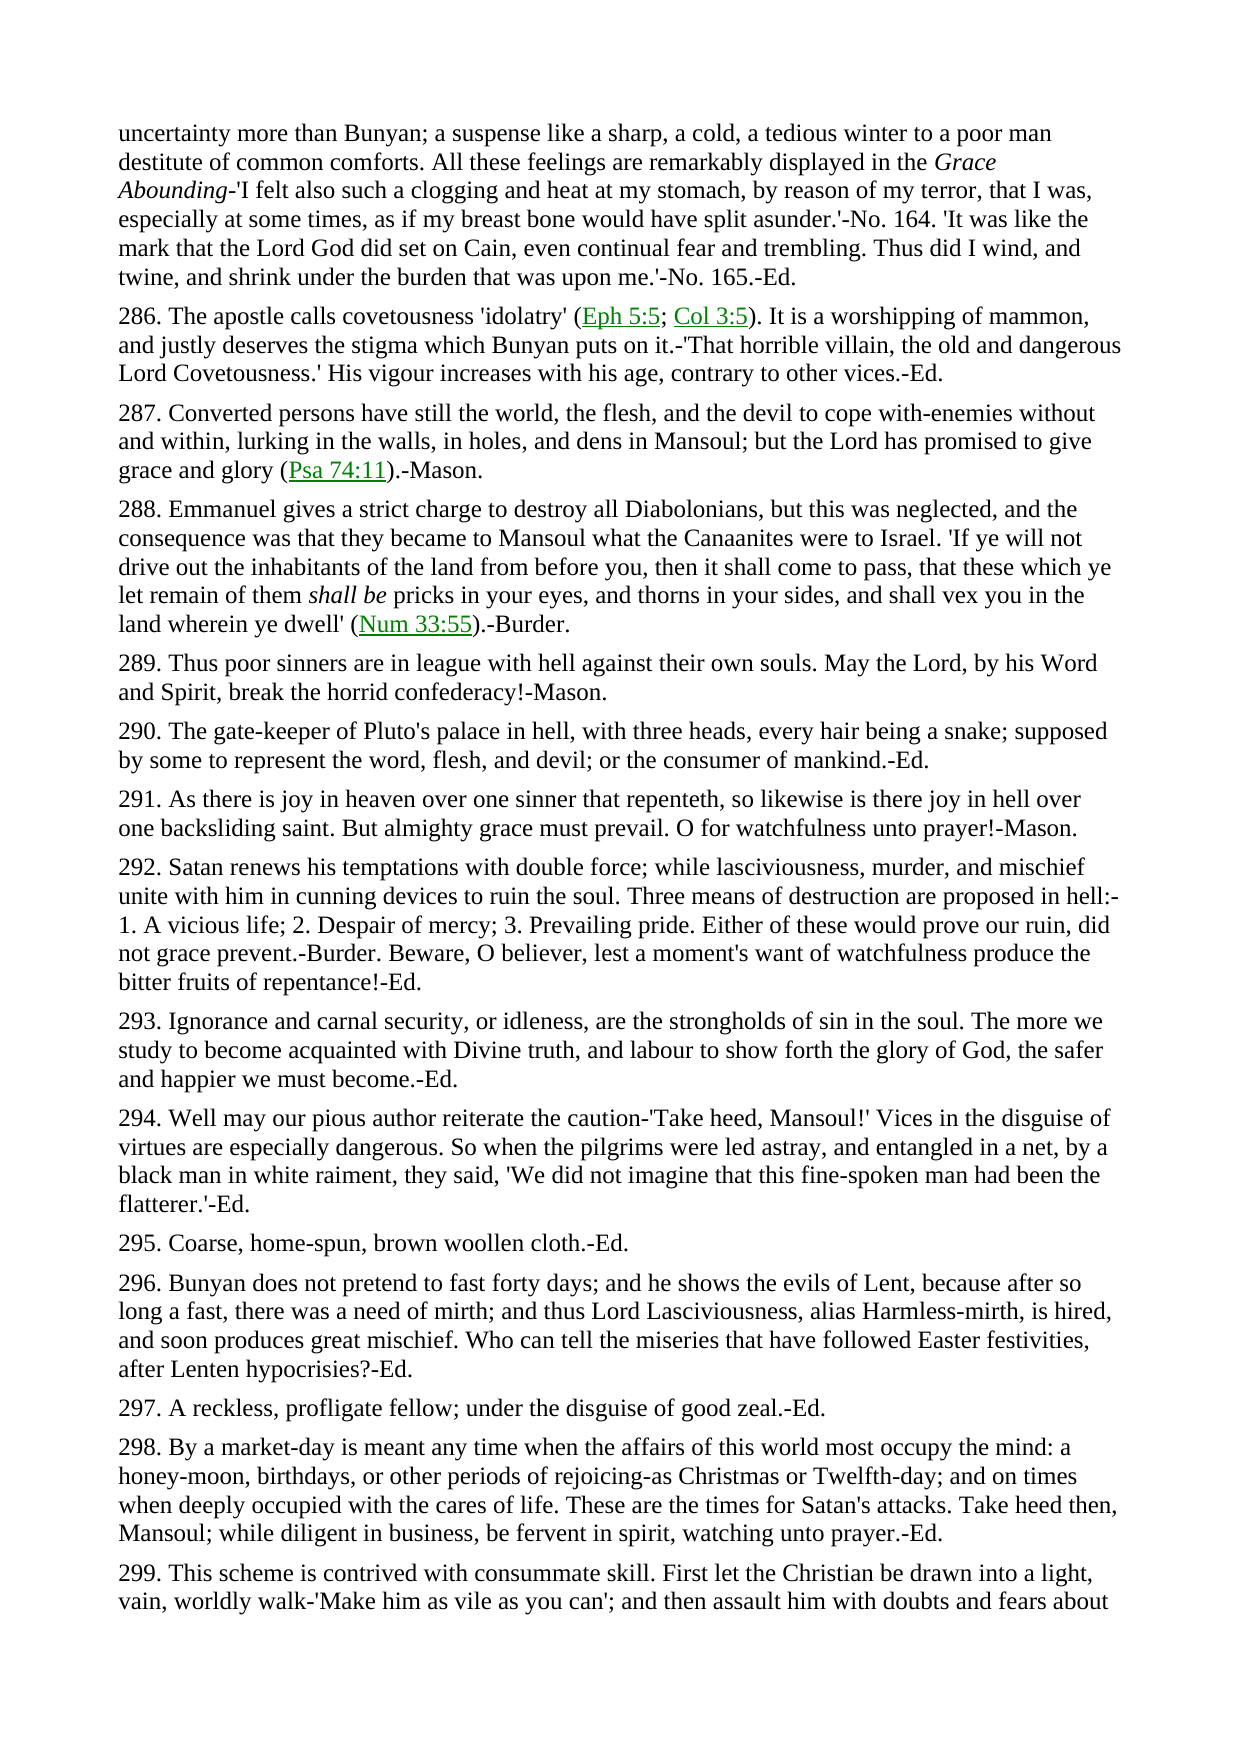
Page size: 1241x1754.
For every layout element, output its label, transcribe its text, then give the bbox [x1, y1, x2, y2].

text 290. The gate-keeper of Pluto's palace in hell, with three heads, every hair being a snake; supposed by some to represent the word, flesh, and devil; or the consumer of mankind.-Ed. [118, 716, 1122, 774]
text 295. Coarse, home-spun, brown woollen cloth.-Ed. [118, 1228, 1122, 1257]
text 289. Thus poor sinners are in league with hell against their own souls. May the Lord, by his Word and Spirit, break the horrid confederacy!-Mason. [118, 648, 1122, 706]
text 291. As there is joy in heaven over one sinner that repenteth, so likewise is there joy in hell over one backsliding saint. But almighty grace must prevail. O for watchfulness unto prayer!-Mason. [118, 784, 1122, 842]
text 296. Bunyan does not pretend to fast forty days; and he shows the evils of Lent, because after so long a fast, there was a need of mirth; and thus Lord Lasciviousness, alias Harmless-mirth, is hired, and soon produces great mischief. Who can tell the miseries that have followed Easter festivities, after Lenten hypocrisies?-Ed. [118, 1268, 1122, 1383]
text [118, 1558, 1122, 1615]
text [118, 118, 1122, 291]
text 292. Satan renews his temptations with double force; while lasciviousness, murder, and mischief unite with him in cunning devices to ruin the soul. Three means of destruction are proposed in hell:-1. A vicious life; 2. Despair of mercy; 3. Prevailing pride. Either of these would prove our ruin, did not grace prevent.-Burder. Beware, O believer, lest a moment's want of watchfulness produce the bitter fruits of repentance!-Ed. [118, 852, 1122, 996]
text 294. Well may our pious author reiterate the caution-'Take heed, Mansoul!' Vices in the disguise of virtues are especially dangerous. So when the pilgrims were led astray, and entangled in a net, by a black man in white raiment, they said, 'We did not imagine that this fine-spoken man had been the flatterer.'-Ed. [118, 1103, 1122, 1218]
text 287. Converted persons have still the world, the flesh, and the devil to cope with-enemies without and within, lurking in the walls, in holes, and dens in Mansoul; but the Lord has promised to give grace and glory (Psa 74:11).-Mason. [118, 398, 1122, 484]
text 286. The apostle calls covetousness 'idolatry' (Eph 5:5; Col 3:5). It is a worshipping of mammon, and justly deserves the stigma which Bunyan puts on it.-'That horrible villain, the old and dangerous Lord Covetousness.' His vigour increases with his age, contrary to other vices.-Ed. [118, 301, 1122, 387]
text 288. Emmanuel gives a strict charge to destroy all Diabolonians, but this was neglected, and the consequence was that they became to Mansoul what the Canaanites were to Israel. 'If ye will not drive out the inhabitants of the land from before you, then it shall come to pass, that these which ye let remain of them shall be pricks in your eyes, and thorns in your sides, and shall vex you in the land wherein ye dwell' (Num 33:55).-Burder. [118, 494, 1122, 638]
text 297. A reckless, profligate fellow; under the disguise of good zeal.-Ed. [118, 1393, 1122, 1422]
text 293. Ignorance and carnal security, or idleness, are the strongholds of sin in the soul. The more we study to become acquainted with Divine truth, and labour to show forth the glory of God, the safer and happier we must become.-Ed. [118, 1006, 1122, 1093]
text 298. By a market-day is meant any time when the affairs of this world most occupy the mind: a honey-moon, birthdays, or other periods of rejoicing-as Christmas or Twelfth-day; and on times when deeply occupied with the cares of life. These are the times for Satan's attacks. Take heed then, Mansoul; while diligent in business, be fervent in spirit, watching unto prayer.-Ed. [118, 1432, 1122, 1547]
